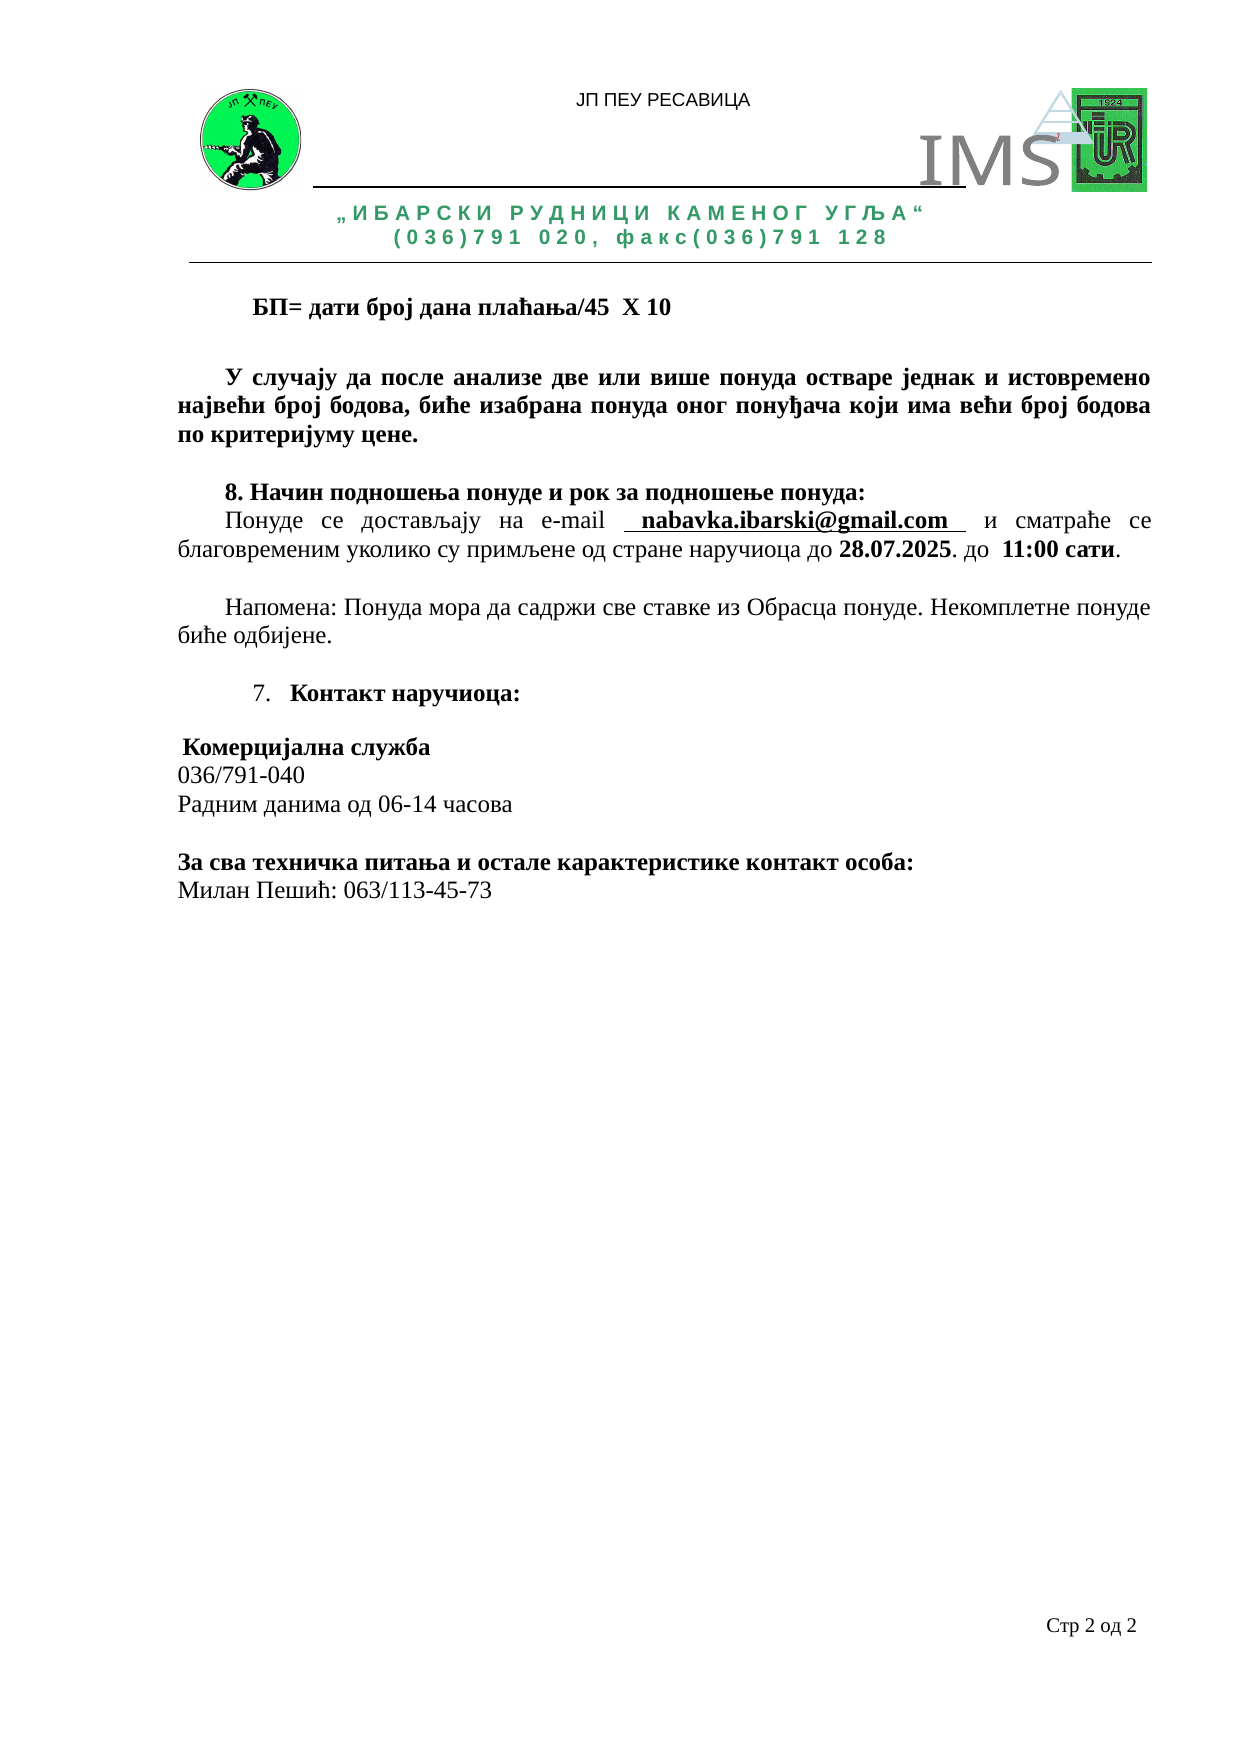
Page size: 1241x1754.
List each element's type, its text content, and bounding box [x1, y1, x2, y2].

text Понуде се достављају на e-mail nabavka.ibarski@gmail.com и сматраће се благовременим уколико су примљене од стране наручиоца до 28.07.2025. до 11:00 сати. [177, 506, 1152, 563]
text Напомена: Понуда мора да садржи све ставке из Обрасца понуде. Некомплетне понуде биће одбијене. [177, 592, 1152, 649]
text Радним данима од 06-14 часова [177, 789, 1152, 818]
picture [1071, 123, 1083, 132]
picture [199, 88, 302, 191]
list Контакт наручиоца: [252, 678, 1152, 707]
picture [1071, 113, 1076, 121]
text У случају да после анализе две или више понуда остваре једнак и истовремено највећи број бодова, биће изабрана понуда оног понуђача који има већи број бодова по критеријуму цене. [177, 362, 1152, 448]
text Милан Пешић: 063/113-45-73 [177, 876, 1152, 904]
picture [1071, 88, 1148, 192]
text Комерцијална служба 036/791-040 [177, 732, 1152, 789]
text 8. Начин подношења понуде и рок за подношење понуда: [177, 477, 1152, 506]
text БП= дати број дана плаћања/45 X 10 [252, 292, 1152, 321]
text За сва техничка питања и остале карактеристике контакт особа: [177, 818, 1152, 876]
